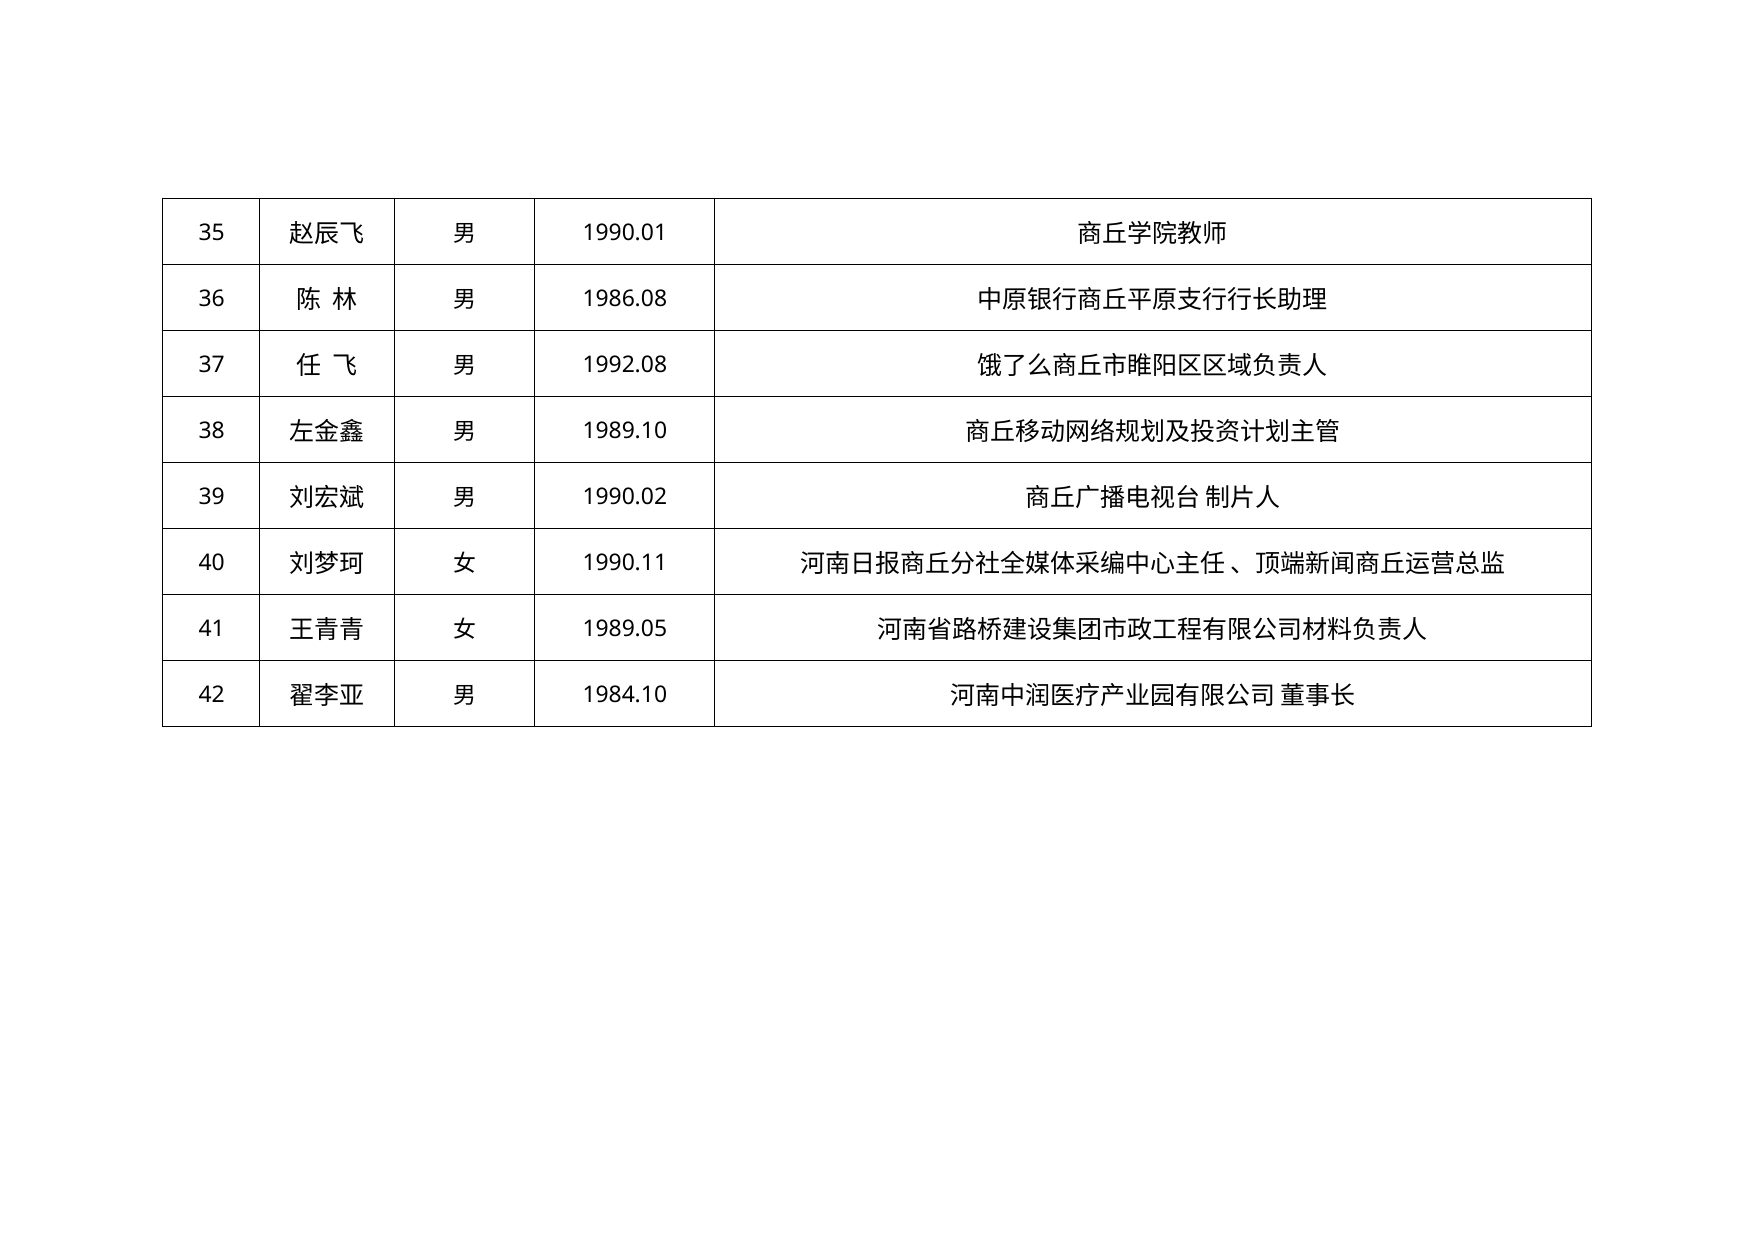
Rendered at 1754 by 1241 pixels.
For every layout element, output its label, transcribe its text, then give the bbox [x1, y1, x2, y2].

table_cell 1986.08 [535, 265, 714, 330]
table_cell 女 [395, 529, 534, 594]
table_cell 陈 林 [260, 265, 394, 330]
table_cell 商丘广播电视台 制片人 [715, 463, 1591, 528]
table_cell 刘梦珂 [260, 529, 394, 594]
table_cell 男 [395, 199, 534, 264]
table_cell 35 [163, 199, 259, 264]
table_cell 河南中润医疗产业园有限公司 董事长 [715, 661, 1591, 726]
table_cell 男 [395, 661, 534, 726]
table_cell 37 [163, 331, 259, 396]
table_cell 男 [395, 265, 534, 330]
table_cell 1990.11 [535, 529, 714, 594]
table_cell 1990.01 [535, 199, 714, 264]
table_cell 赵辰飞 [260, 199, 394, 264]
table_cell 男 [395, 397, 534, 462]
table_cell 1989.05 [535, 595, 714, 660]
table_cell 中原银行商丘平原支行行长助理 [715, 265, 1591, 330]
table_cell 男 [395, 463, 534, 528]
table_cell 翟李亚 [260, 661, 394, 726]
table_cell 40 [163, 529, 259, 594]
table_cell 1990.02 [535, 463, 714, 528]
table_cell 河南日报商丘分社全媒体采编中心主任 、顶端新闻商丘运营总监 [715, 529, 1591, 594]
table_cell 商丘学院教师 [715, 199, 1591, 264]
table_cell 商丘移动网络规划及投资计划主管 [715, 397, 1591, 462]
table_cell 42 [163, 661, 259, 726]
table_cell 1984.10 [535, 661, 714, 726]
table_cell 男 [395, 331, 534, 396]
table_cell 饿了么商丘市睢阳区区域负责人 [715, 331, 1591, 396]
table_cell 38 [163, 397, 259, 462]
table_cell 1989.10 [535, 397, 714, 462]
table_cell 女 [395, 595, 534, 660]
table_cell 左金鑫 [260, 397, 394, 462]
table_cell 1992.08 [535, 331, 714, 396]
table_cell 河南省路桥建设集团市政工程有限公司材料负责人 [715, 595, 1591, 660]
table_cell 刘宏斌 [260, 463, 394, 528]
table_cell 36 [163, 265, 259, 330]
table_cell 39 [163, 463, 259, 528]
table_cell 任 飞 [260, 331, 394, 396]
table_cell 王青青 [260, 595, 394, 660]
table_cell 41 [163, 595, 259, 660]
